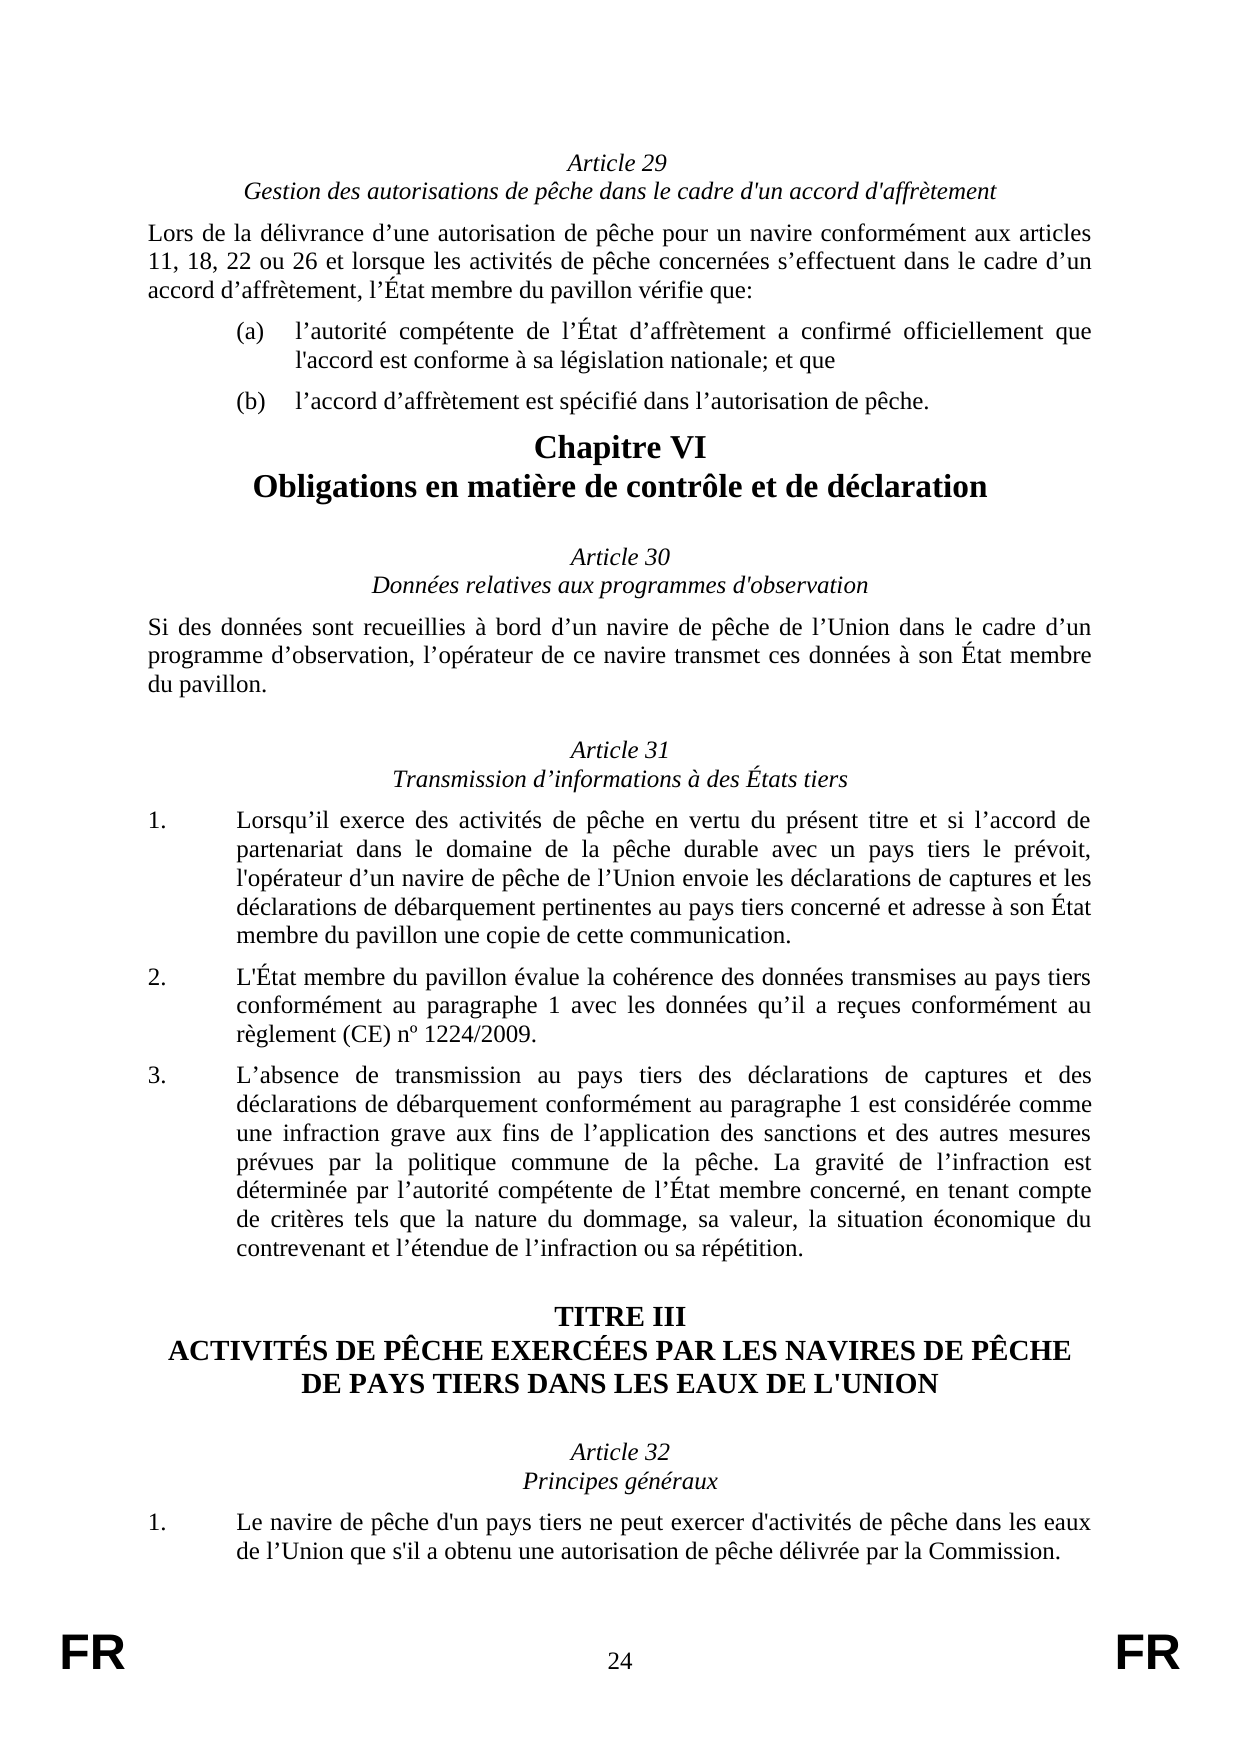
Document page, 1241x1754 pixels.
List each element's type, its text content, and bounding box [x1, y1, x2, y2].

title TITRE III ACTIVITÉS DE PÊCHE EXERCÉES PAR LES NAVIRES DE PÊCHE DE PAYS TIERS DANS LES EAUX DE L'UNION [148, 1299, 1093, 1400]
text Article 30 Données relatives aux programmes d'observation [148, 542, 1093, 599]
text 2. L'État membre du pavillon évalue la cohérence des données transmises au pays tiers conformément au paragraphe 1 avec les données qu’il a reçues conformément au règlement (CE) nº 1224/2009. [148, 962, 1093, 1048]
text Lors de la délivrance d’une autorisation de pêche pour un navire conformément aux articles 11, 18, 22 ou 26 et lorsque les activités de pêche concernées s’effectuent dans le cadre d’un accord d’affrètement, l’État membre du pavillon vérifie que: [148, 218, 1093, 304]
text 3. L’absence de transmission au pays tiers des déclarations de captures et des déclarations de débarquement conformément au paragraphe 1 est considérée comme une infraction grave aux fins de l’application des sanctions et des autres mesures prévues par la politique commune de la pêche. La gravité de l’infraction est déterminée par l’autorité compétente de l’État membre concerné, en tenant compte de critères tels que la nature du dommage, sa valeur, la situation économique du contrevenant et l’étendue de l’infraction ou sa répétition. [148, 1061, 1093, 1262]
text Article 32 Principes généraux [148, 1437, 1093, 1495]
text Article 31 Transmission d’informations à des États tiers [148, 736, 1093, 793]
text 1. Lorsqu’il exerce des activités de pêche en vertu du présent titre et si l’accord de partenariat dans le domaine de la pêche durable avec un pays tiers le prévoit, l'opérateur d’un navire de pêche de l’Union envoie les déclarations de captures et les déclarations de débarquement pertinentes au pays tiers concerné et adresse à son État membre du pavillon une copie de cette communication. [148, 806, 1093, 949]
list l’autorité compétente de l’État d’affrètement a confirmé officiellement que l'accord est conforme à sa législation nationale; et que [236, 316, 1093, 374]
text 1. Le navire de pêche d'un pays tiers ne peut exercer d'activités de pêche dans les eaux de l’Union que s'il a obtenu une autorisation de pêche délivrée par la Commission. [148, 1507, 1093, 1565]
text Si des données sont recueillies à bord d’un navire de pêche de l’Union dans le cadre d’un programme d’observation, l’opérateur de ce navire transmet ces données à son État membre du pavillon. [148, 612, 1093, 698]
list l’accord d’affrètement est spécifié dans l’autorisation de pêche. [236, 386, 1093, 415]
title Chapitre VI Obligations en matière de contrôle et de déclaration [148, 428, 1093, 504]
text Article 29 Gestion des autorisations de pêche dans le cadre d'un accord d'affrètement [148, 148, 1093, 205]
